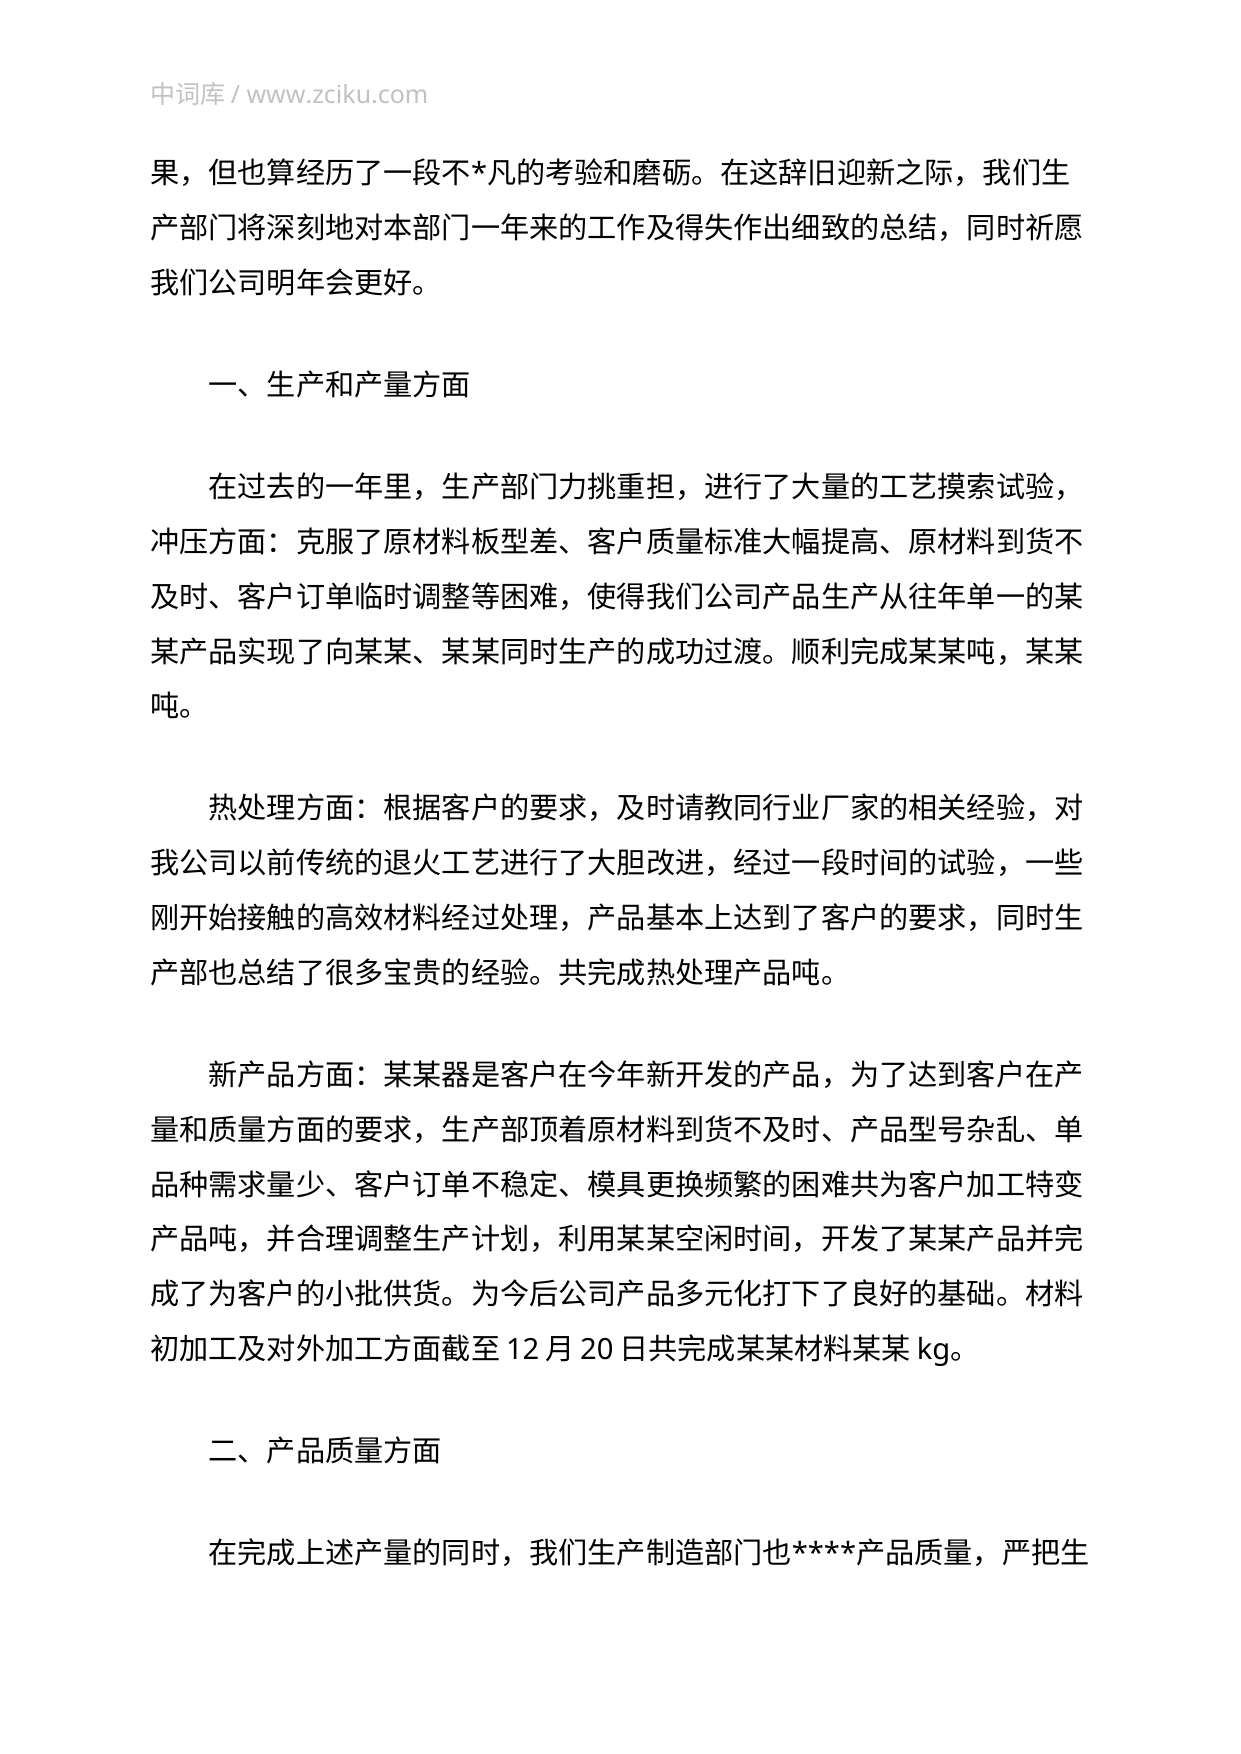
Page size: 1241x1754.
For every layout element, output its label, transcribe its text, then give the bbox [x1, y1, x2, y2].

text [150, 1529, 1090, 1572]
text 在过去的一年里，生产部门力挑重担，进行了大量的工艺摸索试验，冲压方面：克服了原材料板型差、客户质量标准大幅提高、原材料到货不及时、客户订单临时调整等困难，使得我们公司产品生产从往年单一的某某产品实现了向某某、某某同时生产的成功过渡。顺利完成某某吨，某某吨。 [150, 463, 1090, 725]
text 新产品方面：某某器是客户在今年新开发的产品，为了达到客户在产量和质量方面的要求，生产部顶着原材料到货不及时、产品型号杂乱、单品种需求量少、客户订单不稳定、模具更换频繁的困难共为客户加工特变产品吨，并合理调整生产计划，利用某某空闲时间，开发了某某产品并完成了为客户的小批供货。为今后公司产品多元化打下了良好的基础。材料初加工及对外加工方面截至12月20日共完成某某材料某某kg。 [150, 1051, 1090, 1368]
text 热处理方面：根据客户的要求，及时请教同行业厂家的相关经验，对我公司以前传统的退火工艺进行了大胆改进，经过一段时间的试验，一些刚开始接触的高效材料经过处理，产品基本上达到了客户的要求，同时生产部也总结了很多宝贵的经验。共完成热处理产品吨。 [150, 785, 1090, 992]
text 二、产品质量方面 [150, 1428, 1090, 1470]
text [150, 150, 1090, 302]
text 一、生产和产量方面 [150, 362, 1090, 404]
